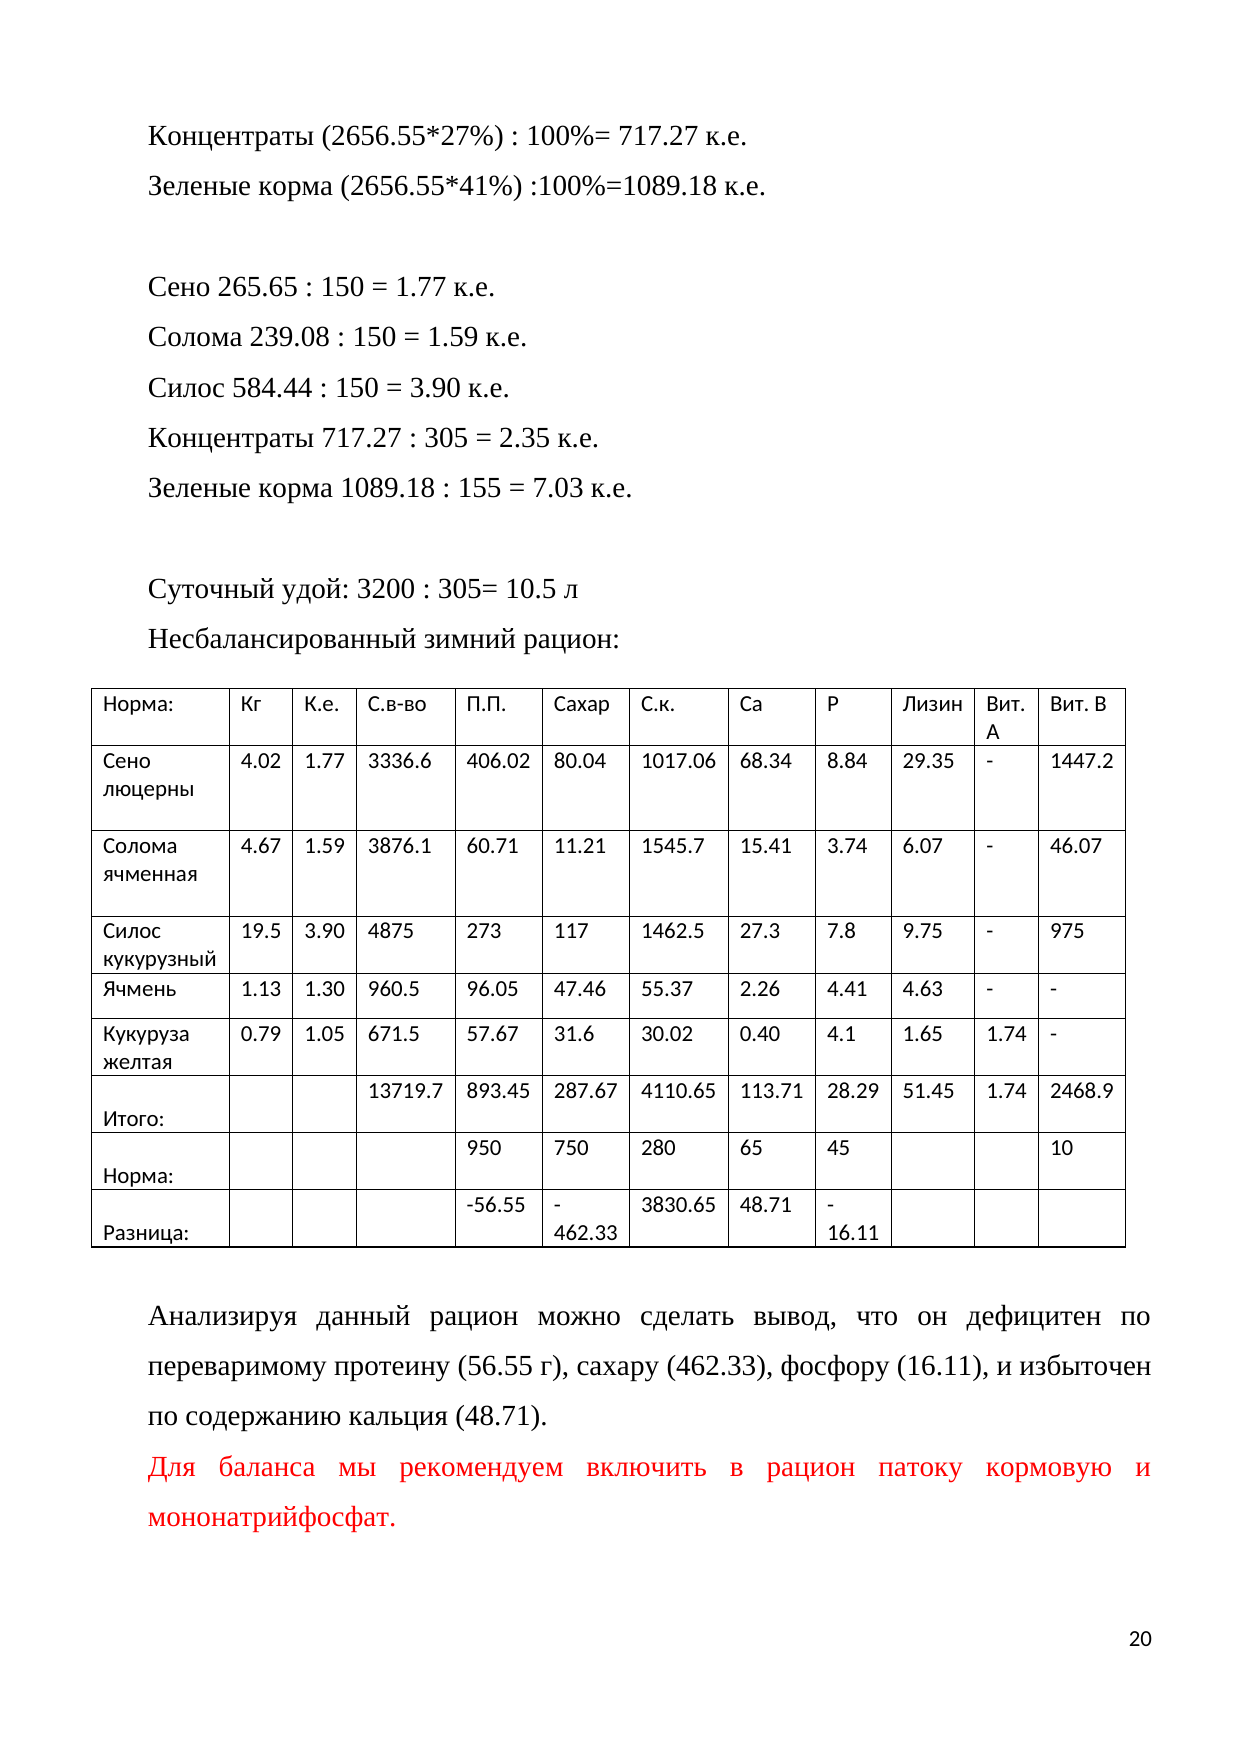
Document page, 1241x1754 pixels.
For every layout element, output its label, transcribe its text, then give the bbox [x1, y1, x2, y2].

table_cell [357, 1133, 455, 1189]
table_cell 51.45 [892, 1076, 974, 1132]
table_header Норма: [92, 689, 229, 745]
table_cell 80.04 [543, 746, 629, 830]
table_cell 4875 [357, 917, 455, 973]
table_cell 280 [630, 1133, 728, 1189]
table_cell Силос кукурузный [92, 917, 229, 973]
table_cell 4.1 [816, 1019, 891, 1075]
table_cell [230, 1190, 292, 1246]
text Несбалансированный зимний рацион: [148, 621, 1152, 655]
table_cell 28.29 [816, 1076, 891, 1132]
table_cell 3336.6 [357, 746, 455, 830]
text Зеленые корма (2656.55*41%) :100%=1089.18 к.е. [148, 168, 1152, 202]
table_cell Ячмень [92, 974, 229, 1018]
table_cell [975, 1190, 1038, 1246]
table_cell [975, 1133, 1038, 1189]
table_cell 113.71 [729, 1076, 815, 1132]
text Солома 239.08 : 150 = 1.59 к.е. [148, 319, 1152, 353]
table_cell -16.11 [816, 1190, 891, 1246]
table_cell Норма: [92, 1133, 229, 1189]
table_cell 2468.9 [1039, 1076, 1125, 1132]
table_cell 3.74 [816, 831, 891, 916]
table_cell 45 [816, 1133, 891, 1189]
table_cell 1.13 [230, 974, 292, 1018]
table_cell [892, 1133, 974, 1189]
table_cell 19.5 [230, 917, 292, 973]
text Суточный удой: 3200 : 305= 10.5 л [148, 571, 1152, 604]
table_header Лизин [892, 689, 974, 745]
table_cell Сено люцерны [92, 746, 229, 830]
table_cell -462.33 [543, 1190, 629, 1246]
table_cell 671.5 [357, 1019, 455, 1075]
table_header К.е. [293, 689, 356, 745]
table_cell 47.46 [543, 974, 629, 1018]
table_cell 273 [456, 917, 542, 973]
table_header П.П. [456, 689, 542, 745]
table_cell 287.67 [543, 1076, 629, 1132]
table_cell - [975, 917, 1038, 973]
table_cell 3876.1 [357, 831, 455, 916]
table_cell Солома ячменная [92, 831, 229, 916]
table_cell 0.79 [230, 1019, 292, 1075]
table_cell 117 [543, 917, 629, 973]
table_cell 29.35 [892, 746, 974, 830]
table_cell 1545.7 [630, 831, 728, 916]
table_cell 893.45 [456, 1076, 542, 1132]
table_header С.к. [630, 689, 728, 745]
table_cell [230, 1076, 292, 1132]
text Для баланса мы рекомендуем включить в рацион патоку кормовую и мононатрийфосфат. [148, 1449, 1152, 1533]
table_cell 3830.65 [630, 1190, 728, 1246]
table_cell 10 [1039, 1133, 1125, 1189]
table_cell [357, 1190, 455, 1246]
text Сено 265.65 : 150 = 1.77 к.е. [148, 269, 1152, 303]
table_cell 1017.06 [630, 746, 728, 830]
table_header Вит. В [1039, 689, 1125, 745]
table_header Кг [230, 689, 292, 745]
table_cell 1.05 [293, 1019, 356, 1075]
text Анализируя данный рацион можно сделать вывод, что он дефицитен по переваримому протеину (56.55 г), сахару (462.33), фосфору (16.11), и избыточен по содержанию кальция (48.71). [148, 1298, 1152, 1432]
table_cell 0.40 [729, 1019, 815, 1075]
table_header Р [816, 689, 891, 745]
table_cell 4110.65 [630, 1076, 728, 1132]
table_cell 57.67 [456, 1019, 542, 1075]
table_cell 4.41 [816, 974, 891, 1018]
text Зеленые корма 1089.18 : 155 = 7.03 к.е. [148, 470, 1152, 504]
table_cell 6.07 [892, 831, 974, 916]
table_cell 2.26 [729, 974, 815, 1018]
table_cell 975 [1039, 917, 1125, 973]
table_cell - [975, 974, 1038, 1018]
table_cell 13719.7 [357, 1076, 455, 1132]
table_cell - [975, 831, 1038, 916]
text Концентраты (2656.55*27%) : 100%= 717.27 к.е. [148, 118, 1152, 152]
table_cell -56.55 [456, 1190, 542, 1246]
table_cell [293, 1076, 356, 1132]
table_cell 406.02 [456, 746, 542, 830]
table_cell 48.71 [729, 1190, 815, 1246]
table_cell 1.30 [293, 974, 356, 1018]
table_cell 15.41 [729, 831, 815, 916]
table_cell 1.74 [975, 1076, 1038, 1132]
table_header Са [729, 689, 815, 745]
table_cell 11.21 [543, 831, 629, 916]
table_cell 8.84 [816, 746, 891, 830]
table_cell 9.75 [892, 917, 974, 973]
table_cell Кукуруза желтая [92, 1019, 229, 1075]
table_cell - [1039, 1019, 1125, 1075]
table_cell 1.77 [293, 746, 356, 830]
table_cell 7.8 [816, 917, 891, 973]
table_cell 55.37 [630, 974, 728, 1018]
table_cell [293, 1190, 356, 1246]
table_cell 1447.2 [1039, 746, 1125, 830]
table_cell 68.34 [729, 746, 815, 830]
table_cell [892, 1190, 974, 1246]
table_cell 3.90 [293, 917, 356, 973]
table_cell 750 [543, 1133, 629, 1189]
table_cell 1462.5 [630, 917, 728, 973]
table_cell 4.63 [892, 974, 974, 1018]
table_cell 60.71 [456, 831, 542, 916]
table_cell 27.3 [729, 917, 815, 973]
table_header Сахар [543, 689, 629, 745]
table_header Вит. А [975, 689, 1038, 745]
table_cell [230, 1133, 292, 1189]
table_cell 31.6 [543, 1019, 629, 1075]
table_cell 1.74 [975, 1019, 1038, 1075]
table_cell 65 [729, 1133, 815, 1189]
table_cell 30.02 [630, 1019, 728, 1075]
table_cell 4.67 [230, 831, 292, 916]
table_cell Итого: [92, 1076, 229, 1132]
text Концентраты 717.27 : 305 = 2.35 к.е. [148, 420, 1152, 453]
table_cell 1.59 [293, 831, 356, 916]
table_cell 960.5 [357, 974, 455, 1018]
table_cell 4.02 [230, 746, 292, 830]
table_header С.в-во [357, 689, 455, 745]
table_cell 96.05 [456, 974, 542, 1018]
table_cell 950 [456, 1133, 542, 1189]
table_cell - [975, 746, 1038, 830]
text Силос 584.44 : 150 = 3.90 к.е. [148, 370, 1152, 403]
table_cell 46.07 [1039, 831, 1125, 916]
table_cell Разница: [92, 1190, 229, 1246]
table_cell 1.65 [892, 1019, 974, 1075]
table_cell [293, 1133, 356, 1189]
table_cell [1039, 1190, 1125, 1246]
table_cell - [1039, 974, 1125, 1018]
